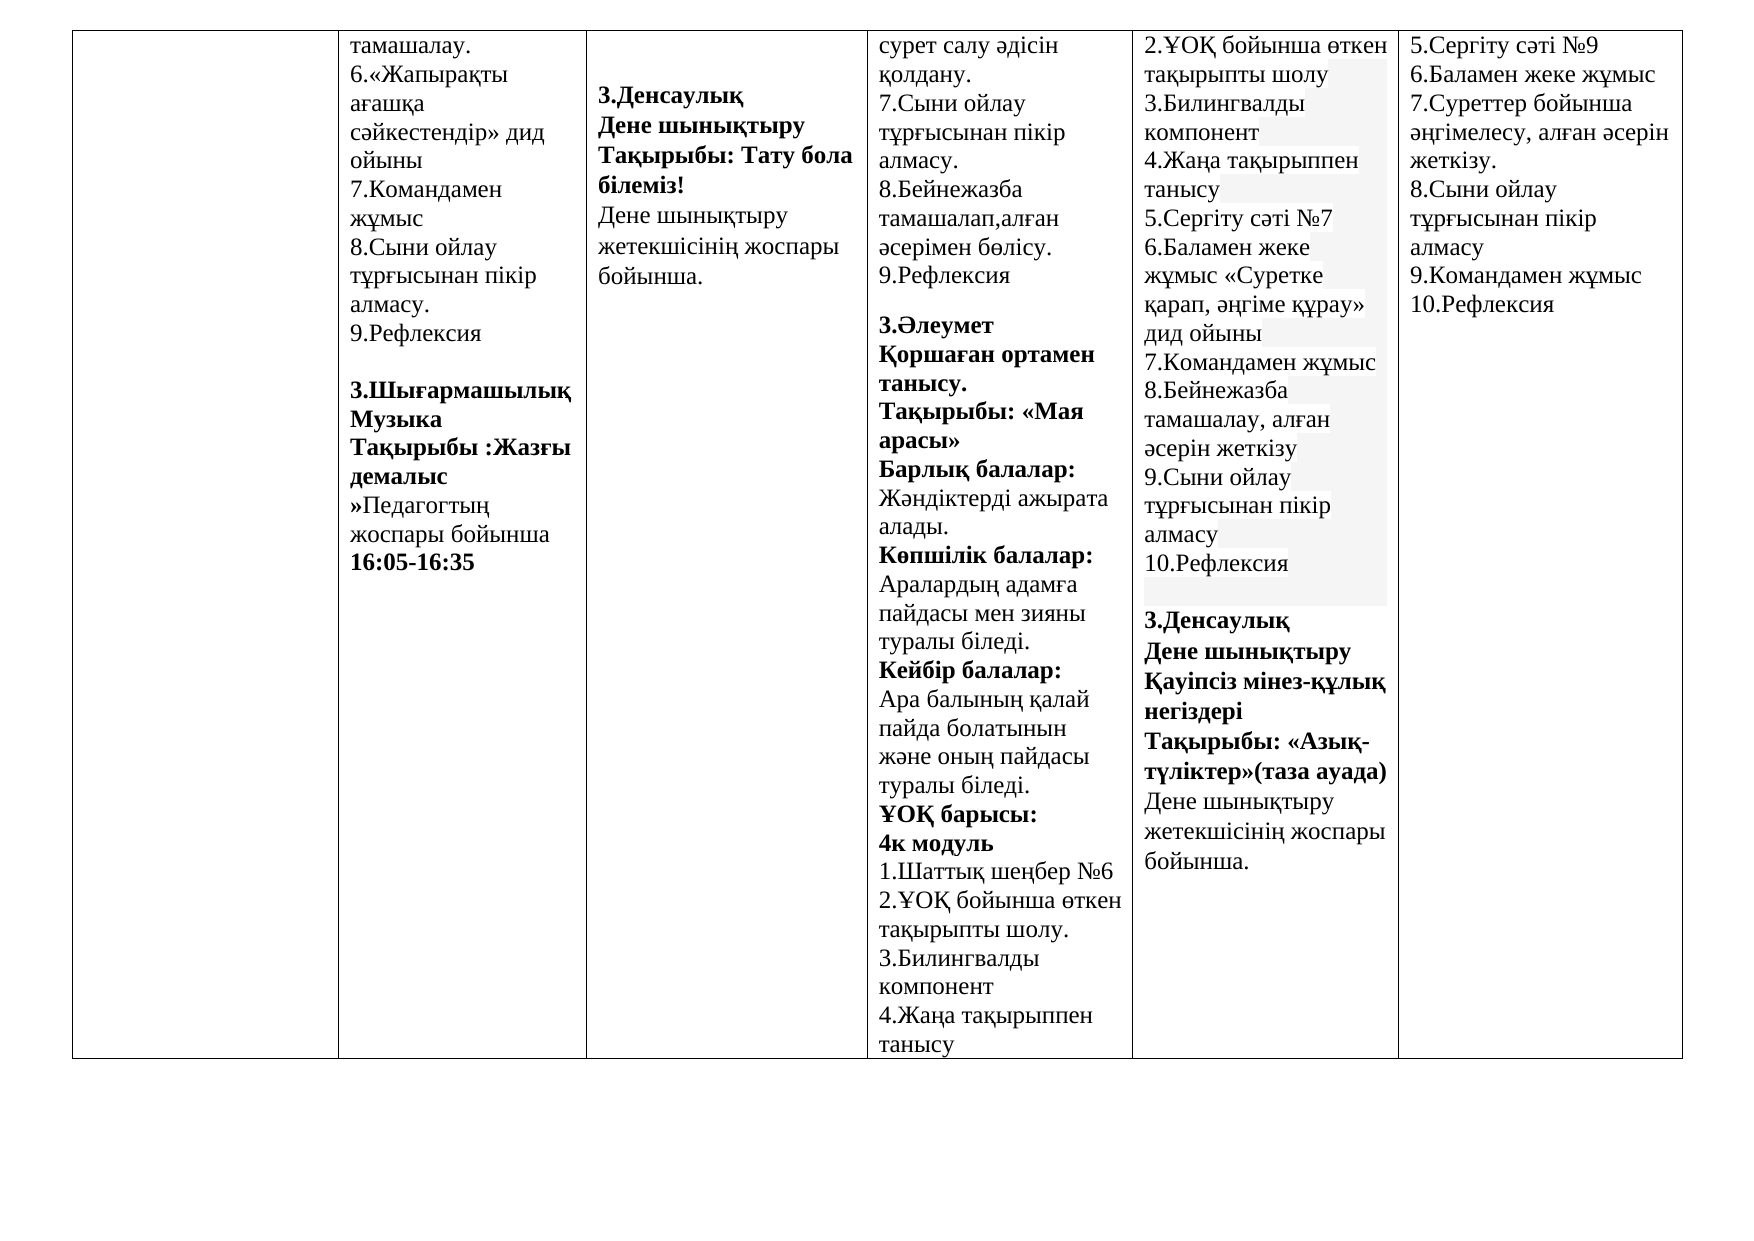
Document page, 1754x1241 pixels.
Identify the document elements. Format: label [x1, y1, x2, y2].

table_cell [339, 31, 586, 1058]
table_cell [1133, 31, 1398, 1058]
table_cell [1399, 31, 1682, 1058]
table_cell [868, 31, 1132, 1058]
table_cell [73, 31, 338, 1058]
table_cell [587, 31, 867, 1058]
